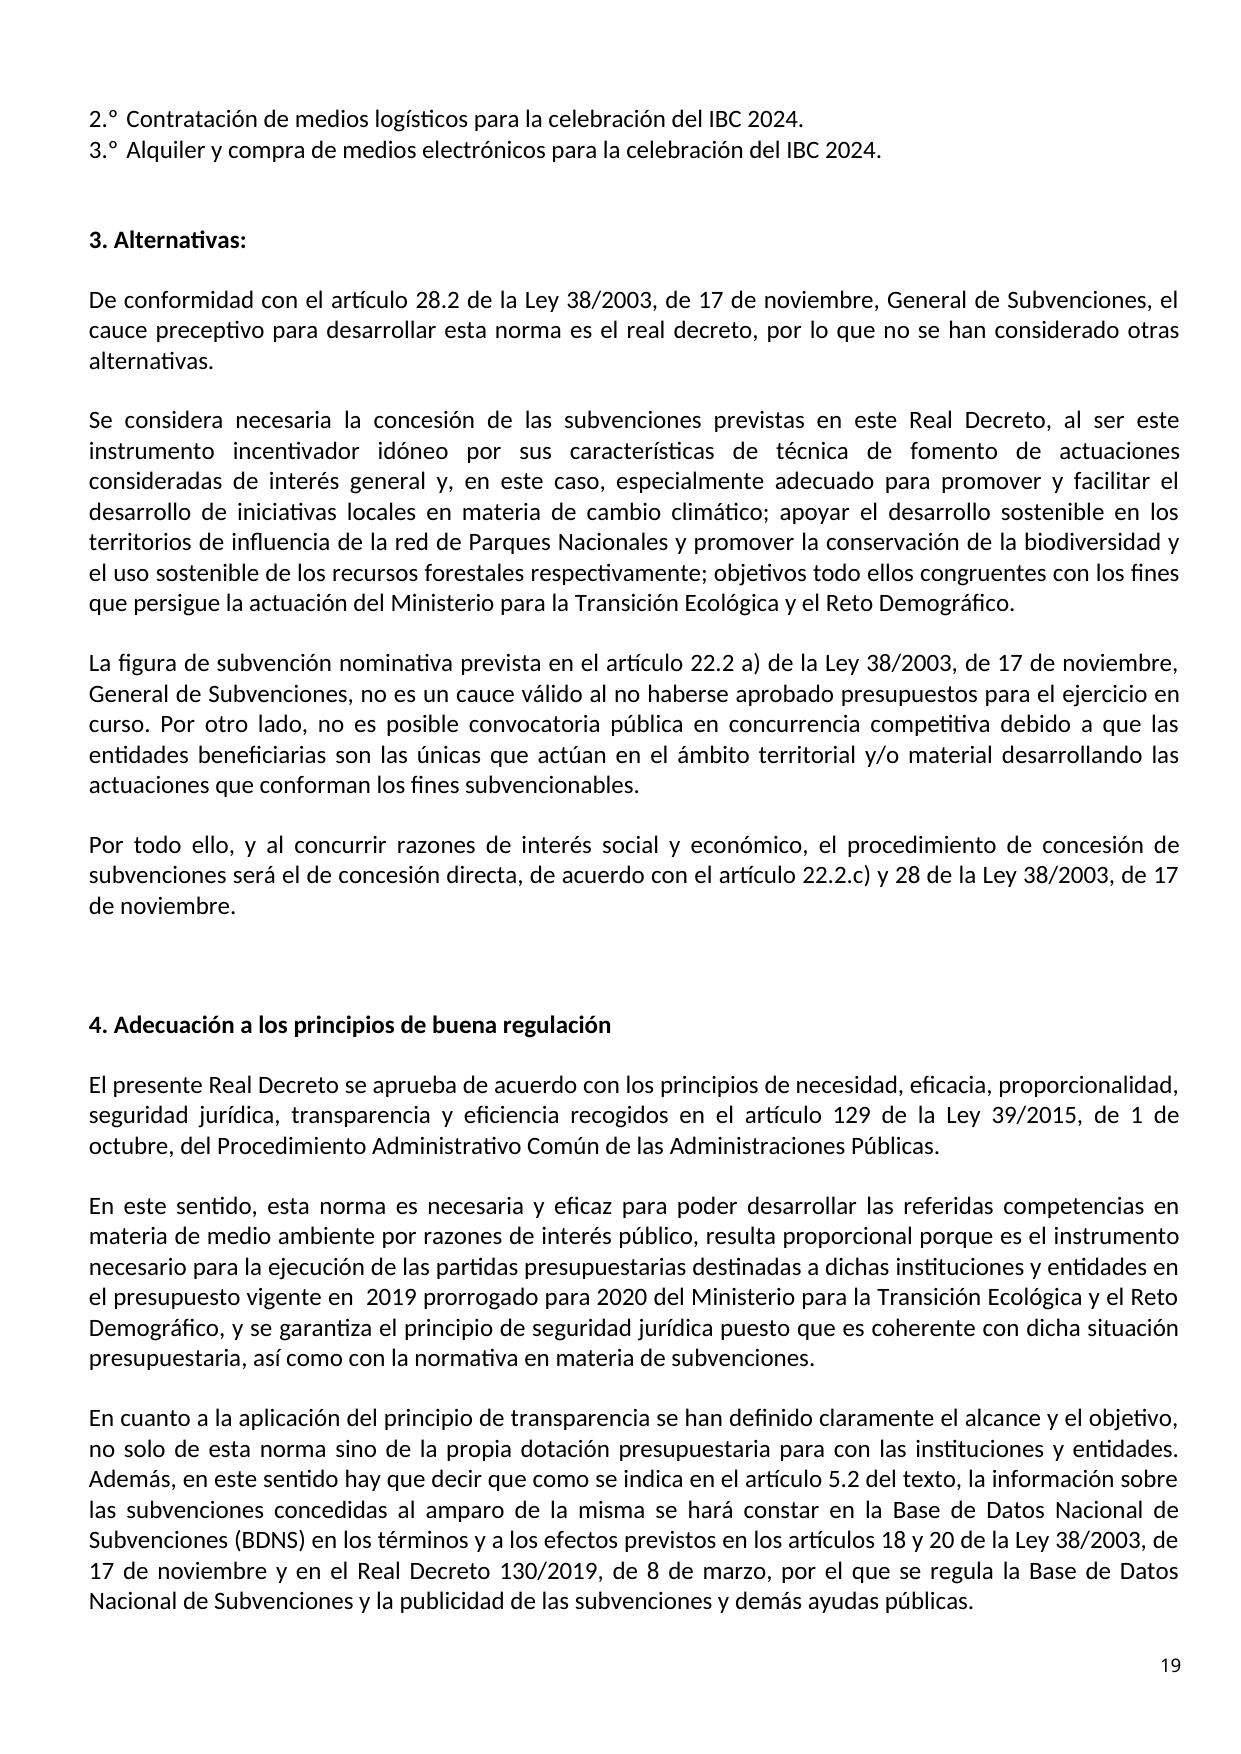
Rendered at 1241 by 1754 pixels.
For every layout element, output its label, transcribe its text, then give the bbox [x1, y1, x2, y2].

text Por todo ello, y al concurrir razones de interés social y económico, el procedimiento de concesión de subvenciones será el de concesión directa, de acuerdo con el artículo 22.2.c) y 28 de la Ley 38/2003, de 17 de noviembre. [89, 829, 1181, 921]
text En cuanto a la aplicación del principio de transparencia se han definido claramente el alcance y el objetivo, no solo de esta norma sino de la propia dotación presupuestaria para con las instituciones y entidades. Además, en este sentido hay que decir que como se indica en el artículo 5.2 del texto, la información sobre las subvenciones concedidas al amparo de la misma se hará constar en la Base de Datos Nacional de Subvenciones (BDNS) en los términos y a los efectos previstos en los artículos 18 y 20 de la Ley 38/2003, de 17 de noviembre y en el Real Decreto 130/2019, de 8 de marzo, por el que se regula la Base de Datos Nacional de Subvenciones y la publicidad de las subvenciones y demás ayudas públicas. [89, 1402, 1181, 1616]
list Contratación de medios logísticos para la celebración del IBC 2024. [89, 103, 1181, 134]
text 3. Alternativas: [89, 224, 1181, 254]
text La figura de subvención nominativa prevista en el artículo 22.2 a) de la Ley 38/2003, de 17 de noviembre, General de Subvenciones, no es un cauce válido al no haberse aprobado presupuestos para el ejercicio en curso. Por otro lado, no es posible convocatoria pública en concurrencia competitiva debido a que las entidades beneficiarias son las únicas que actúan en el ámbito territorial y/o material desarrollando las actuaciones que conforman los fines subvencionables. [89, 647, 1181, 800]
text Se considera necesaria la concesión de las subvenciones previstas en este Real Decreto, al ser este instrumento incentivador idóneo por sus características de técnica de fomento de actuaciones consideradas de interés general y, en este caso, especialmente adecuado para promover y facilitar el desarrollo de iniciativas locales en materia de cambio climático; apoyar el desarrollo sostenible en los territorios de influencia de la red de Parques Nacionales y promover la conservación de la biodiversidad y el uso sostenible de los recursos forestales respectivamente; objetivos todo ellos congruentes con los fines que persigue la actuación del Ministerio para la Transición Ecológica y el Reto Demográfico. [89, 404, 1181, 618]
text El presente Real Decreto se aprueba de acuerdo con los principios de necesidad, eficacia, proporcionalidad, seguridad jurídica, transparencia y eficiencia recogidos en el artículo 129 de la Ley 39/2015, de 1 de octubre, del Procedimiento Administrativo Común de las Administraciones Públicas. [89, 1069, 1181, 1161]
text En este sentido, esta norma es necesaria y eficaz para poder desarrollar las referidas competencias en materia de medio ambiente por razones de interés público, resulta proporcional porque es el instrumento necesario para la ejecución de las partidas presupuestarias destinadas a dichas instituciones y entidades en el presupuesto vigente en 2019 prorrogado para 2020 del Ministerio para la Transición Ecológica y el Reto Demográfico, y se garantiza el principio de seguridad jurídica puesto que es coherente con dicha situación presupuestaria, así como con la normativa en materia de subvenciones. [89, 1190, 1181, 1373]
text De conformidad con el artículo 28.2 de la Ley 38/2003, de 17 de noviembre, General de Subvenciones, el cauce preceptivo para desarrollar esta norma es el real decreto, por lo que no se han considerado otras alternativas. [89, 284, 1181, 375]
list Alquiler y compra de medios electrónicos para la celebración del IBC 2024. [89, 134, 1181, 164]
text 4. Adecuación a los principios de buena regulación [89, 1009, 1181, 1040]
